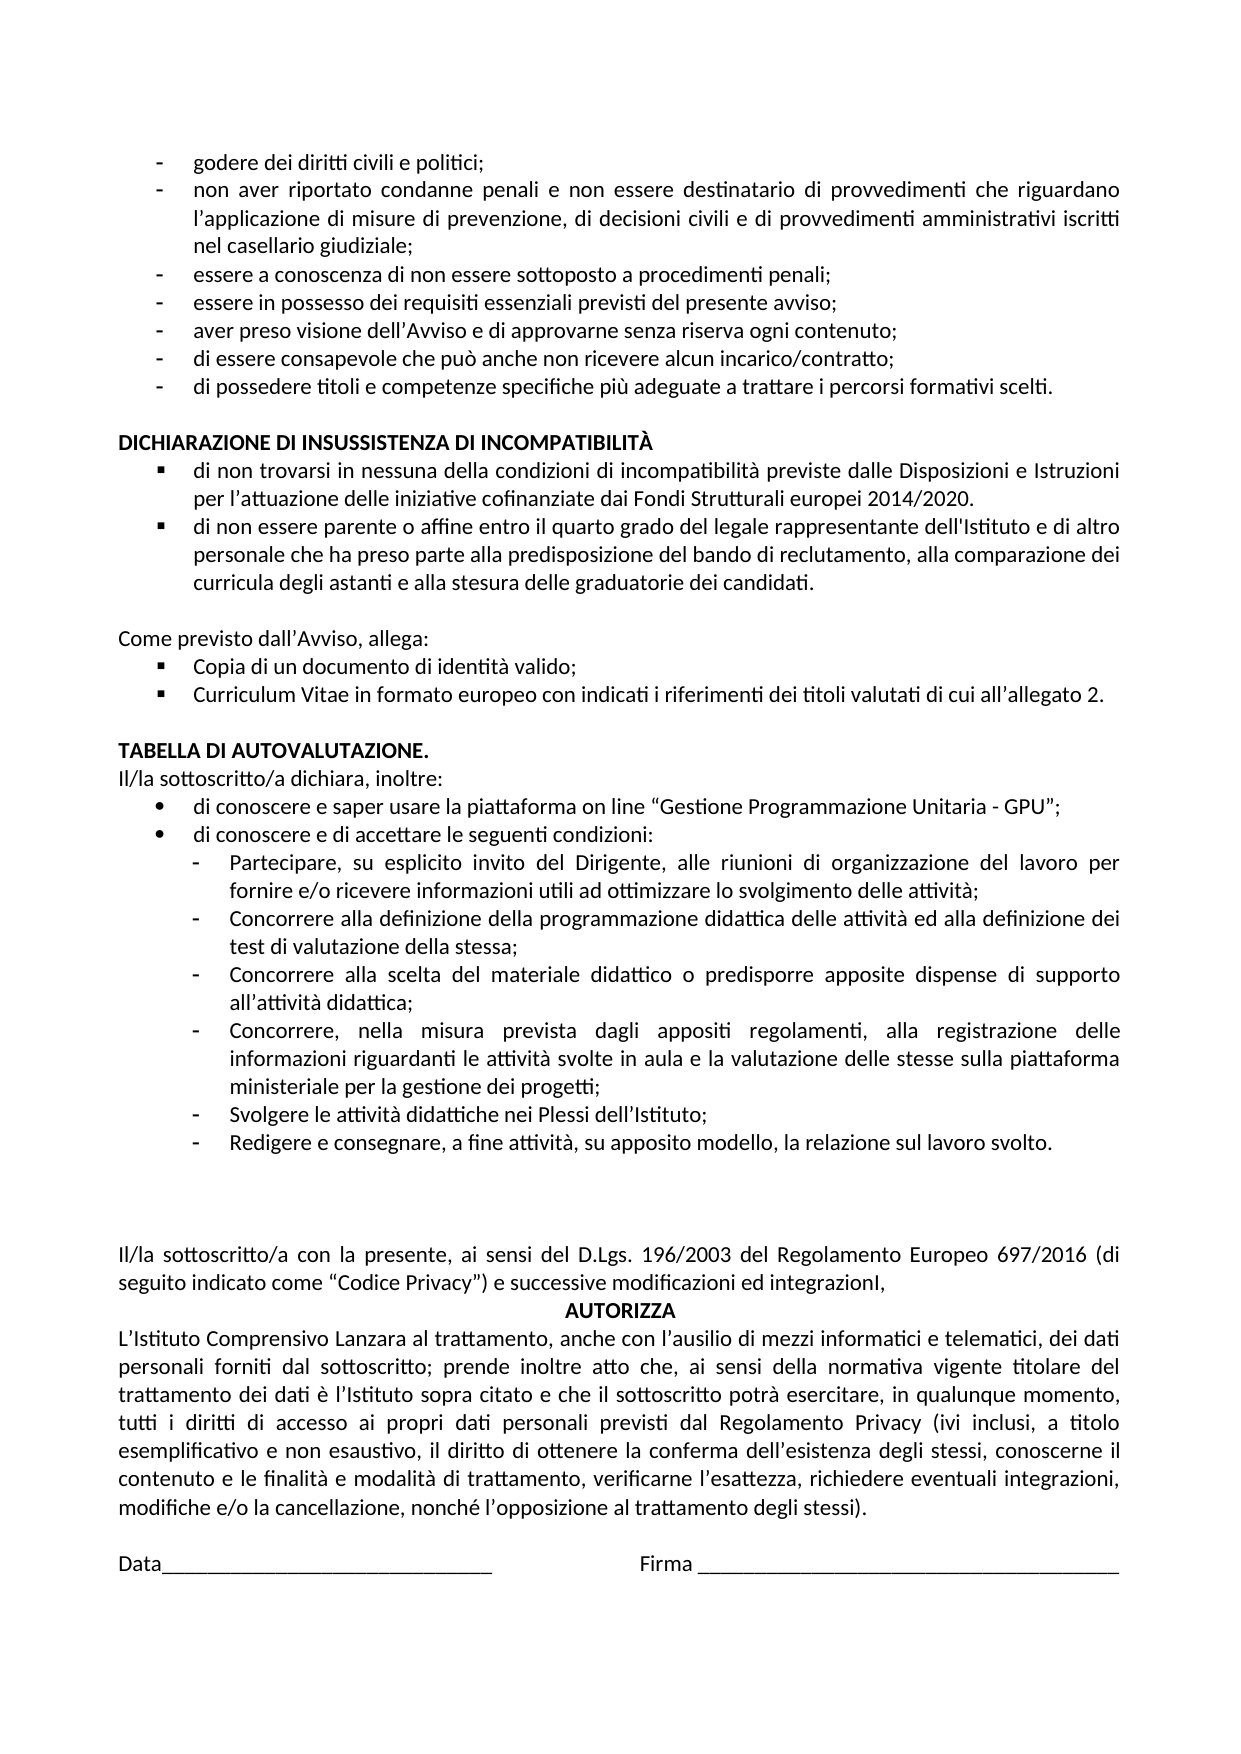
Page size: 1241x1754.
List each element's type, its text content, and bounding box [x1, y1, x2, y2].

list Partecipare, su esplicito invito del Dirigente, alle riunioni di organizzazione del lavoro per fornire e/o ricevere informazioni utili ad ottimizzare lo svolgimento delle attività; [192, 848, 1122, 904]
list Redigere e consegnare, a fine attività, su apposito modello, la relazione sul lavoro svolto. [192, 1128, 1122, 1156]
list Concorrere alla definizione della programmazione didattica delle attività ed alla definizione dei test di valutazione della stessa; [192, 904, 1122, 960]
list di conoscere e saper usare la piattaforma on line “Gestione Programmazione Unitaria - GPU”; [156, 792, 1122, 820]
text Data_____________________________ Firma _____________________________________ [118, 1549, 1122, 1577]
text Il/la sottoscritto/a dichiara, inoltre: [118, 764, 1122, 792]
text Come previsto dall’Avviso, allega: [118, 624, 1122, 652]
list di non trovarsi in nessuna della condizioni di incompatibilità previste dalle Disposizioni e Istruzioni per l’attuazione delle iniziative cofinanziate dai Fondi Strutturali europei 2014/2020. [156, 456, 1122, 512]
text TABELLA DI AUTOVALUTAZIONE. [118, 736, 1122, 764]
list di conoscere e di accettare le seguenti condizioni: [156, 820, 1122, 848]
list di non essere parente o affine entro il quarto grado del legale rappresentante dell'Istituto e di altro personale che ha preso parte alla predisposizione del bando di reclutamento, alla comparazione dei curricula degli astanti e alla stesura delle graduatorie dei candidati. [156, 512, 1122, 596]
list Svolgere le attività didattiche nei Plessi dell’Istituto; [192, 1100, 1122, 1128]
list essere in possesso dei requisiti essenziali previsti del presente avviso; [156, 288, 1122, 316]
text Il/la sottoscritto/a con la presente, ai sensi del D.Lgs. 196/2003 del Regolamento Europeo 697/2016 (di seguito indicato come “Codice Privacy”) e successive modificazioni ed integrazionI, [118, 1240, 1122, 1296]
list Concorrere, nella misura prevista dagli appositi regolamenti, alla registrazione delle informazioni riguardanti le attività svolte in aula e la valutazione delle stesse sulla piattaforma ministeriale per la gestione dei progetti; [192, 1016, 1122, 1100]
list non aver riportato condanne penali e non essere destinatario di provvedimenti che riguardano l’applicazione di misure di prevenzione, di decisioni civili e di provvedimenti amministrativi iscritti nel casellario giudiziale; [156, 176, 1122, 260]
list Curriculum Vitae in formato europeo con indicati i riferimenti dei titoli valutati di cui all’allegato 2. [156, 680, 1122, 708]
list Concorrere alla scelta del materiale didattico o predisporre apposite dispense di supporto all’attività didattica; [192, 960, 1122, 1016]
list essere a conoscenza di non essere sottoposto a procedimenti penali; [156, 260, 1122, 288]
text L’Istituto Comprensivo Lanzara al trattamento, anche con l’ausilio di mezzi informatici e telematici, dei dati personali forniti dal sottoscritto; prende inoltre atto che, ai sensi della normativa vigente titolare del trattamento dei dati è l’Istituto sopra citato e che il sottoscritto potrà esercitare, in qualunque momento, tutti i diritti di accesso ai propri dati personali previsti dal Regolamento Privacy (ivi inclusi, a titolo esemplificativo e non esaustivo, il diritto di ottenere la conferma dell’esistenza degli stessi, conoscerne il contenuto e le finalità e modalità di trattamento, verificarne l’esattezza, richiedere eventuali integrazioni, modifiche e/o la cancellazione, nonché l’opposizione al trattamento degli stessi). [118, 1324, 1122, 1521]
list aver preso visione dell’Avviso e di approvarne senza riserva ogni contenuto; [156, 316, 1122, 344]
text DICHIARAZIONE DI INSUSSISTENZA DI INCOMPATIBILITÀ [118, 428, 1122, 456]
text AUTORIZZA [118, 1296, 1122, 1324]
list godere dei diritti civili e politici; [156, 148, 1122, 176]
list di possedere titoli e competenze specifiche più adeguate a trattare i percorsi formativi scelti. [156, 372, 1122, 400]
list Copia di un documento di identità valido; [156, 652, 1122, 680]
list di essere consapevole che può anche non ricevere alcun incarico/contratto; [156, 344, 1122, 372]
